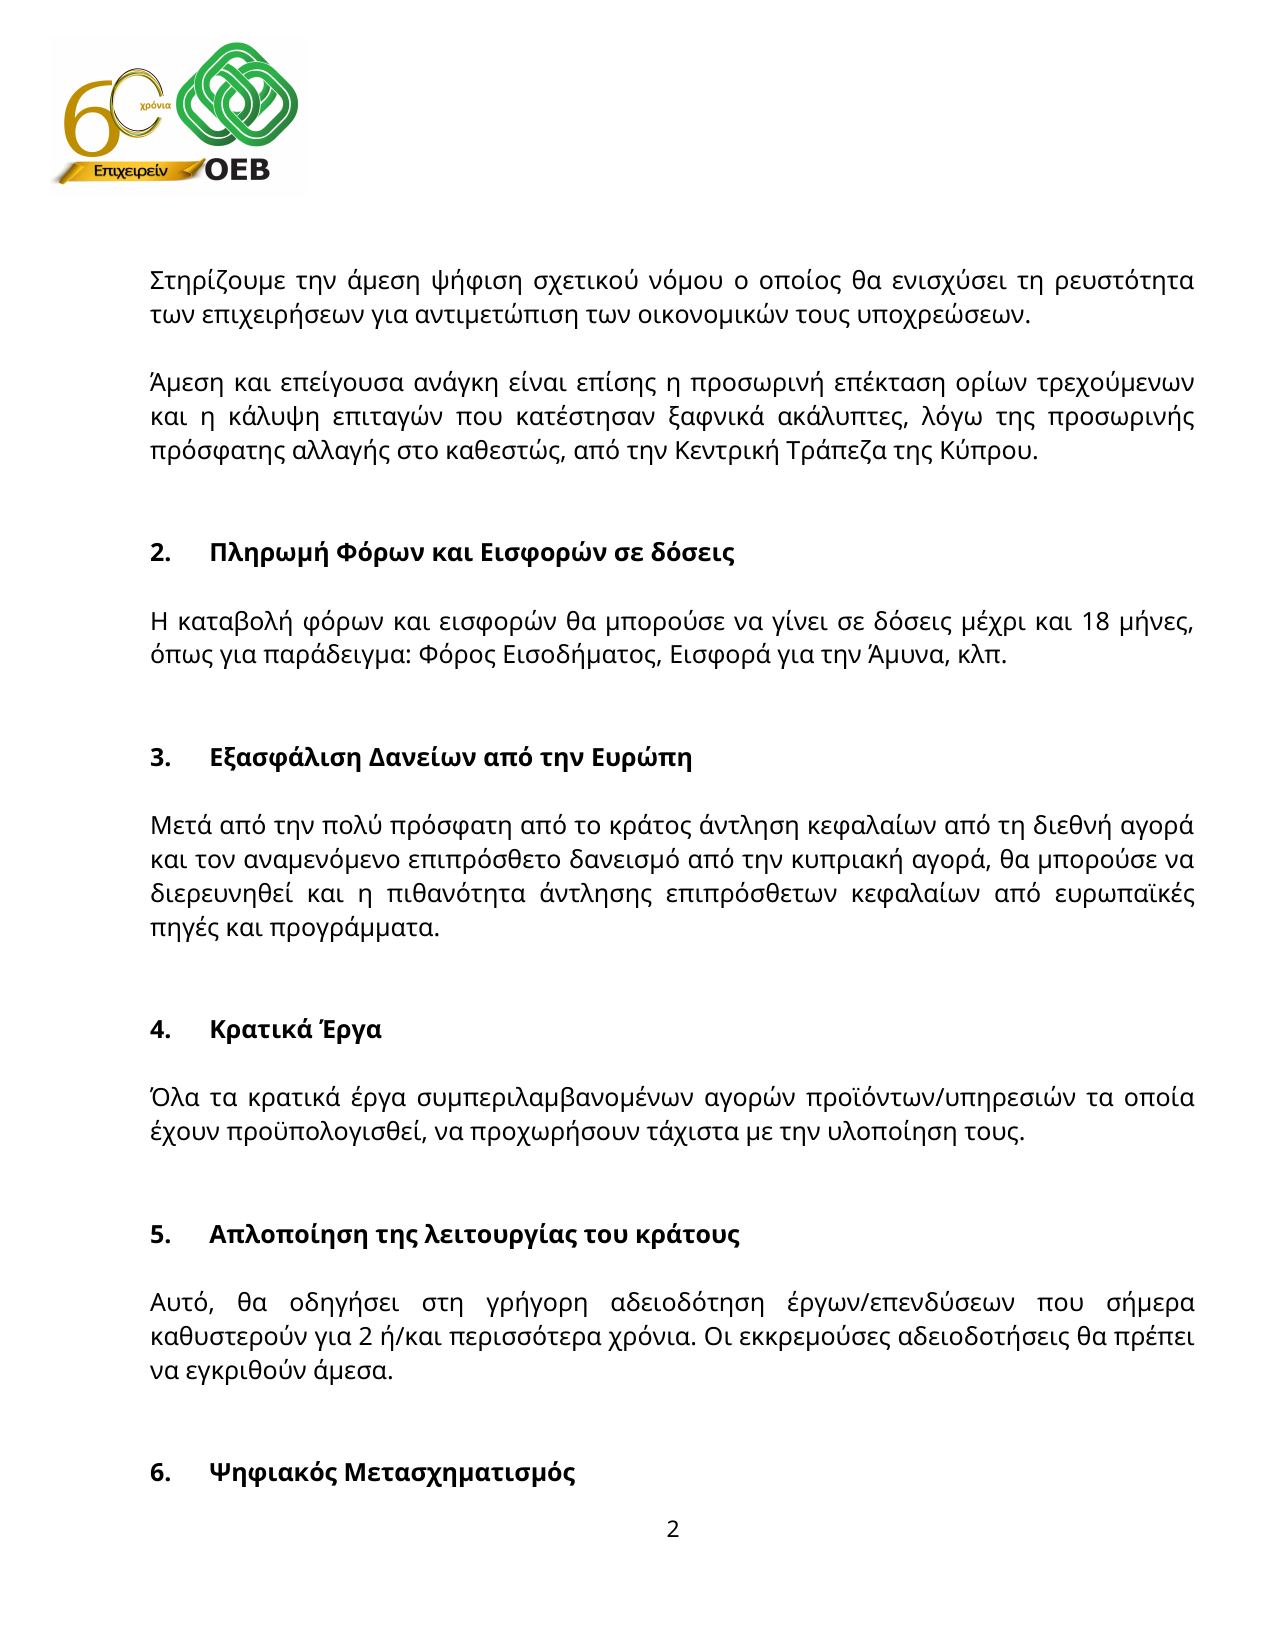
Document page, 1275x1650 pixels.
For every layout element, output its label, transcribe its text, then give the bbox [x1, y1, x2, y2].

list Απλοποίηση της λειτουργίας του κράτους [150, 1216, 1196, 1250]
text Στηρίζουμε την άμεση ψήφιση σχετικού νόμου ο οποίος θα ενισχύσει τη ρευστότητα των επιχειρήσεων για αντιμετώπιση των οικονομικών τους υποχρεώσεων. [150, 262, 1196, 331]
text Η καταβολή φόρων και εισφορών θα μπορούσε να γίνει σε δόσεις μέχρι και 18 μήνες, όπως για παράδειγμα: Φόρος Εισοδήματος, Εισφορά για την Άμυνα, κλπ. [150, 603, 1196, 671]
list Κρατικά Έργα [150, 1012, 1196, 1046]
list Πληρωμή Φόρων και Εισφορών σε δόσεις [150, 535, 1196, 569]
picture [50, 36, 309, 197]
text Αυτό, θα οδηγήσει στη γρήγορη αδειοδότηση έργων/επενδύσεων που σήμερα καθυστερούν για 2 ή/και περισσότερα χρόνια. Οι εκκρεμούσες αδειοδοτήσεις θα πρέπει να εγκριθούν άμεσα. [150, 1284, 1196, 1387]
text Μετά από την πολύ πρόσφατη από το κράτος άντληση κεφαλαίων από τη διεθνή αγορά και τον αναμενόμενο επιπρόσθετο δανεισμό από την κυπριακή αγορά, θα μπορούσε να διερευνηθεί και η πιθανότητα άντλησης επιπρόσθετων κεφαλαίων από ευρωπαϊκές πηγές και προγράμματα. [150, 807, 1196, 944]
text Άμεση και επείγουσα ανάγκη είναι επίσης η προσωρινή επέκταση ορίων τρεχούμενων και η κάλυψη επιταγών που κατέστησαν ξαφνικά ακάλυπτες, λόγω της προσωρινής πρόσφατης αλλαγής στο καθεστώς, από την Κεντρική Τράπεζα της Κύπρου. [150, 365, 1196, 467]
list Ψηφιακός Μετασχηματισμός [150, 1455, 1196, 1489]
text Όλα τα κρατικά έργα συμπεριλαμβανομένων αγορών προϊόντων/υπηρεσιών τα οποία έχουν προϋπολογισθεί, να προχωρήσουν τάχιστα με την υλοποίηση τους. [150, 1080, 1196, 1148]
list Εξασφάλιση Δανείων από την Ευρώπη [150, 739, 1196, 773]
